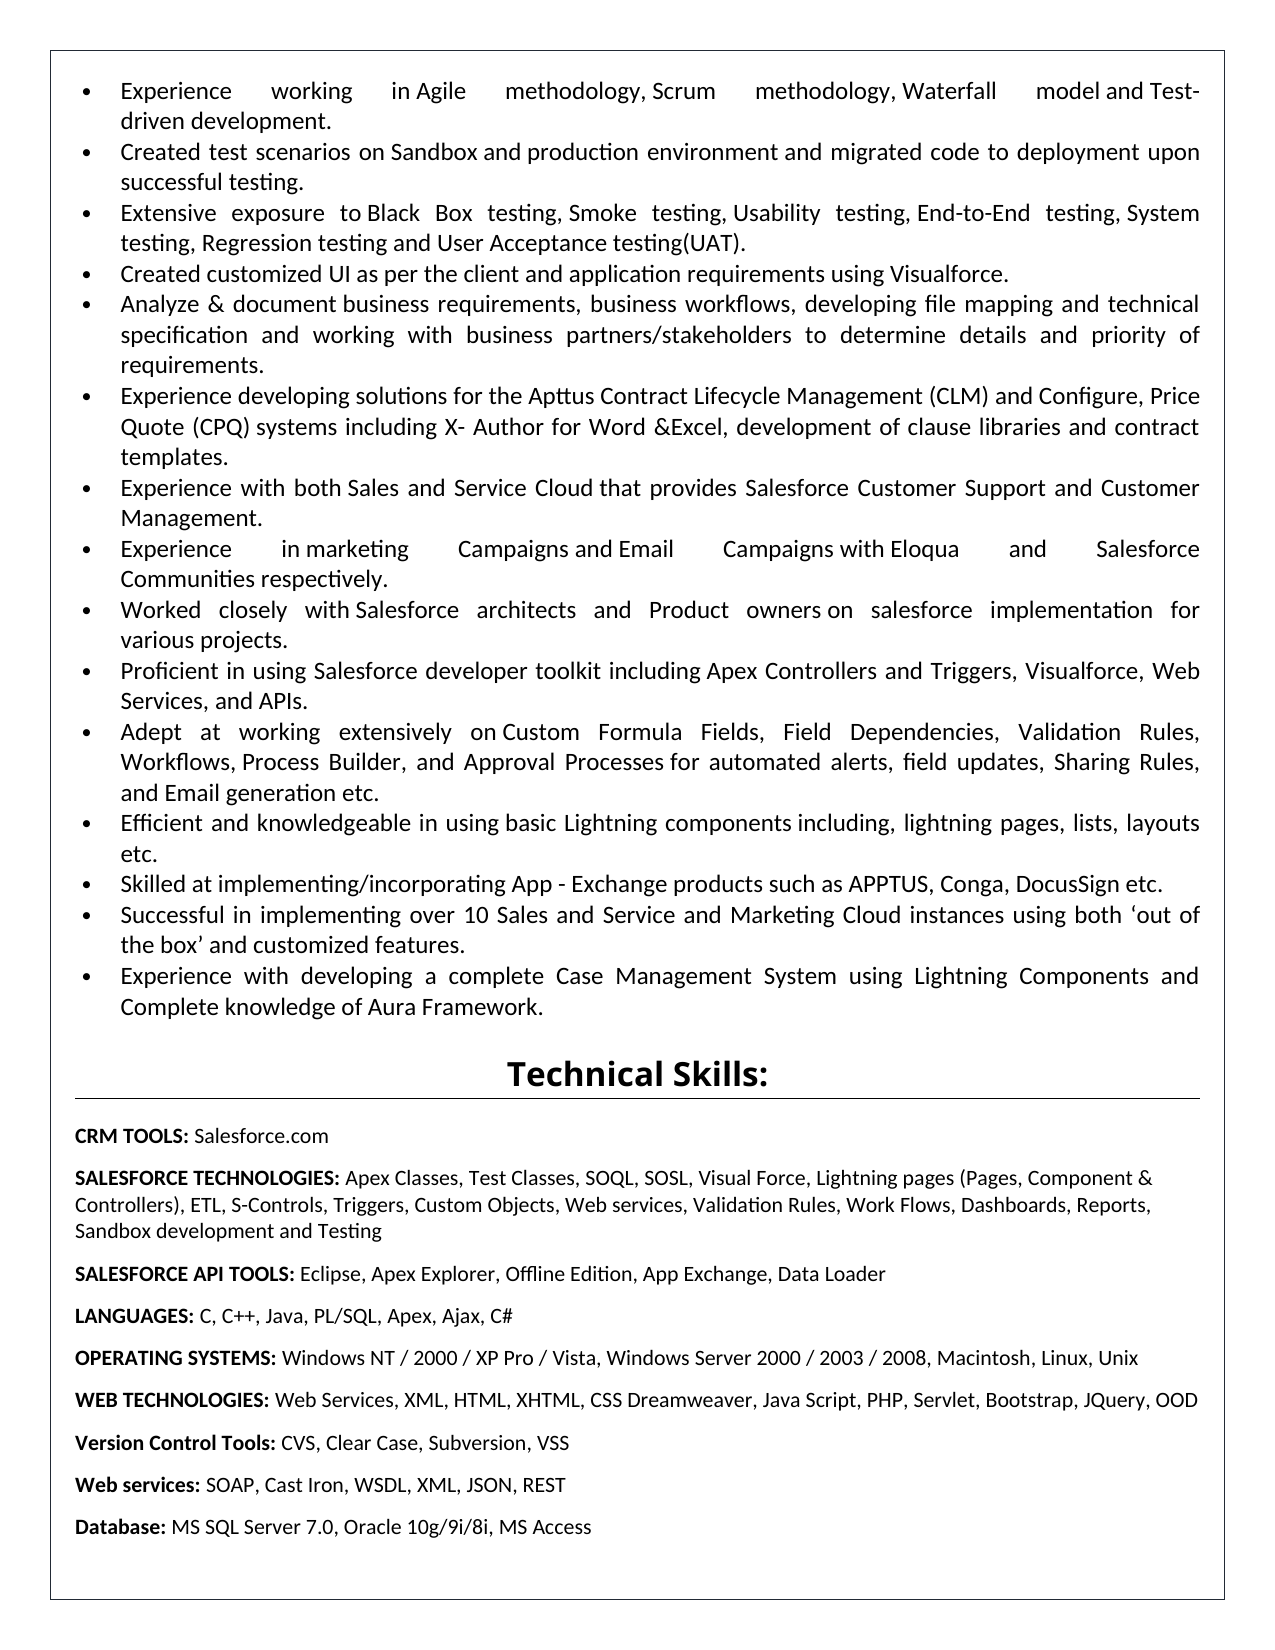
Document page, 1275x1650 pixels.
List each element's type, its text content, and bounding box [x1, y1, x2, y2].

list Adept at working extensively on Custom Formula Fields, Field Dependencies, Validation Rules, Workflows, Process Builder, and Approval Processes for automated alerts, field updates, Sharing Rules, and Email generation etc. [83, 716, 1200, 807]
list Experience with developing a complete Case Management System using Lightning Components and Complete knowledge of Aura Framework. [83, 960, 1200, 1021]
text SALESFORCE API TOOLS: Eclipse, Apex Explorer, Offline Edition, App Exchange, Data Loader [75, 1260, 1200, 1286]
list Proficient in using Salesforce developer toolkit including Apex Controllers and Triggers, Visualforce, Web Services, and APIs. [83, 655, 1200, 716]
list Analyze & document business requirements, business workflows, developing file mapping and technical specification and working with business partners/stakeholders to determine details and priority of requirements. [83, 289, 1200, 380]
list Experience working in Agile methodology, Scrum methodology, Waterfall model and Test-driven development. [83, 75, 1200, 136]
text WEB TECHNOLOGIES: Web Services, XML, HTML, XHTML, CSS Dreamweaver, Java Script, PHP, Servlet, Bootstrap, JQuery, OOD [75, 1387, 1200, 1413]
text SALESFORCE TECHNOLOGIES: Apex Classes, Test Classes, SOQL, SOSL, Visual Force, Lightning pages (Pages, Component & Controllers), ETL, S-Controls, Triggers, Custom Objects, Web services, Validation Rules, Work Flows, Dashboards, Reports, Sandbox development and Testing [75, 1164, 1200, 1244]
list Efficient and knowledgeable in using basic Lightning components including, lightning pages, lists, layouts etc. [83, 807, 1200, 868]
text Technical Skills: [75, 1050, 1200, 1098]
list Successful in implementing over 10 Sales and Service and Marketing Cloud instances using both ‘out of the box’ and customized features. [83, 899, 1200, 960]
list Extensive exposure to Black Box testing, Smoke testing, Usability testing, End-to-End testing, System testing, Regression testing and User Acceptance testing(UAT). [83, 197, 1200, 258]
list Worked closely with Salesforce architects and Product owners on salesforce implementation for various projects. [83, 594, 1200, 655]
list Created customized UI as per the client and application requirements using Visualforce. [83, 258, 1200, 289]
text OPERATING SYSTEMS: Windows NT / 2000 / XP Pro / Vista, Windows Server 2000 / 2003 / 2008, Macintosh, Linux, Unix [75, 1344, 1200, 1371]
text CRM TOOLS: Salesforce.com [75, 1122, 1200, 1148]
list Skilled at implementing/incorporating App - Exchange products such as APPTUS, Conga, DocusSign etc. [83, 868, 1200, 899]
list Experience with both Sales and Service Cloud that provides Salesforce Customer Support and Customer Management. [83, 472, 1200, 533]
list Experience developing solutions for the Apttus Contract Lifecycle Management (CLM) and Configure, Price Quote (CPQ) systems including X- Author for Word &Excel, development of clause libraries and contract templates. [83, 380, 1200, 472]
text Version Control Tools: CVS, Clear Case, Subversion, VSS [75, 1429, 1200, 1456]
text LANGUAGES: C, C++, Java, PL/SQL, Apex, Ajax, C# [75, 1302, 1200, 1329]
list Created test scenarios on Sandbox and production environment and migrated code to deployment upon successful testing. [83, 136, 1200, 197]
list Experience in marketing Campaigns and Email Campaigns with Eloqua and Salesforce Communities respectively. [83, 533, 1200, 594]
text Web services: SOAP, Cast Iron, WSDL, XML, JSON, REST [75, 1471, 1200, 1498]
text Database: MS SQL Server 7.0, Oracle 10g/9i/8i, MS Access [75, 1513, 1200, 1540]
